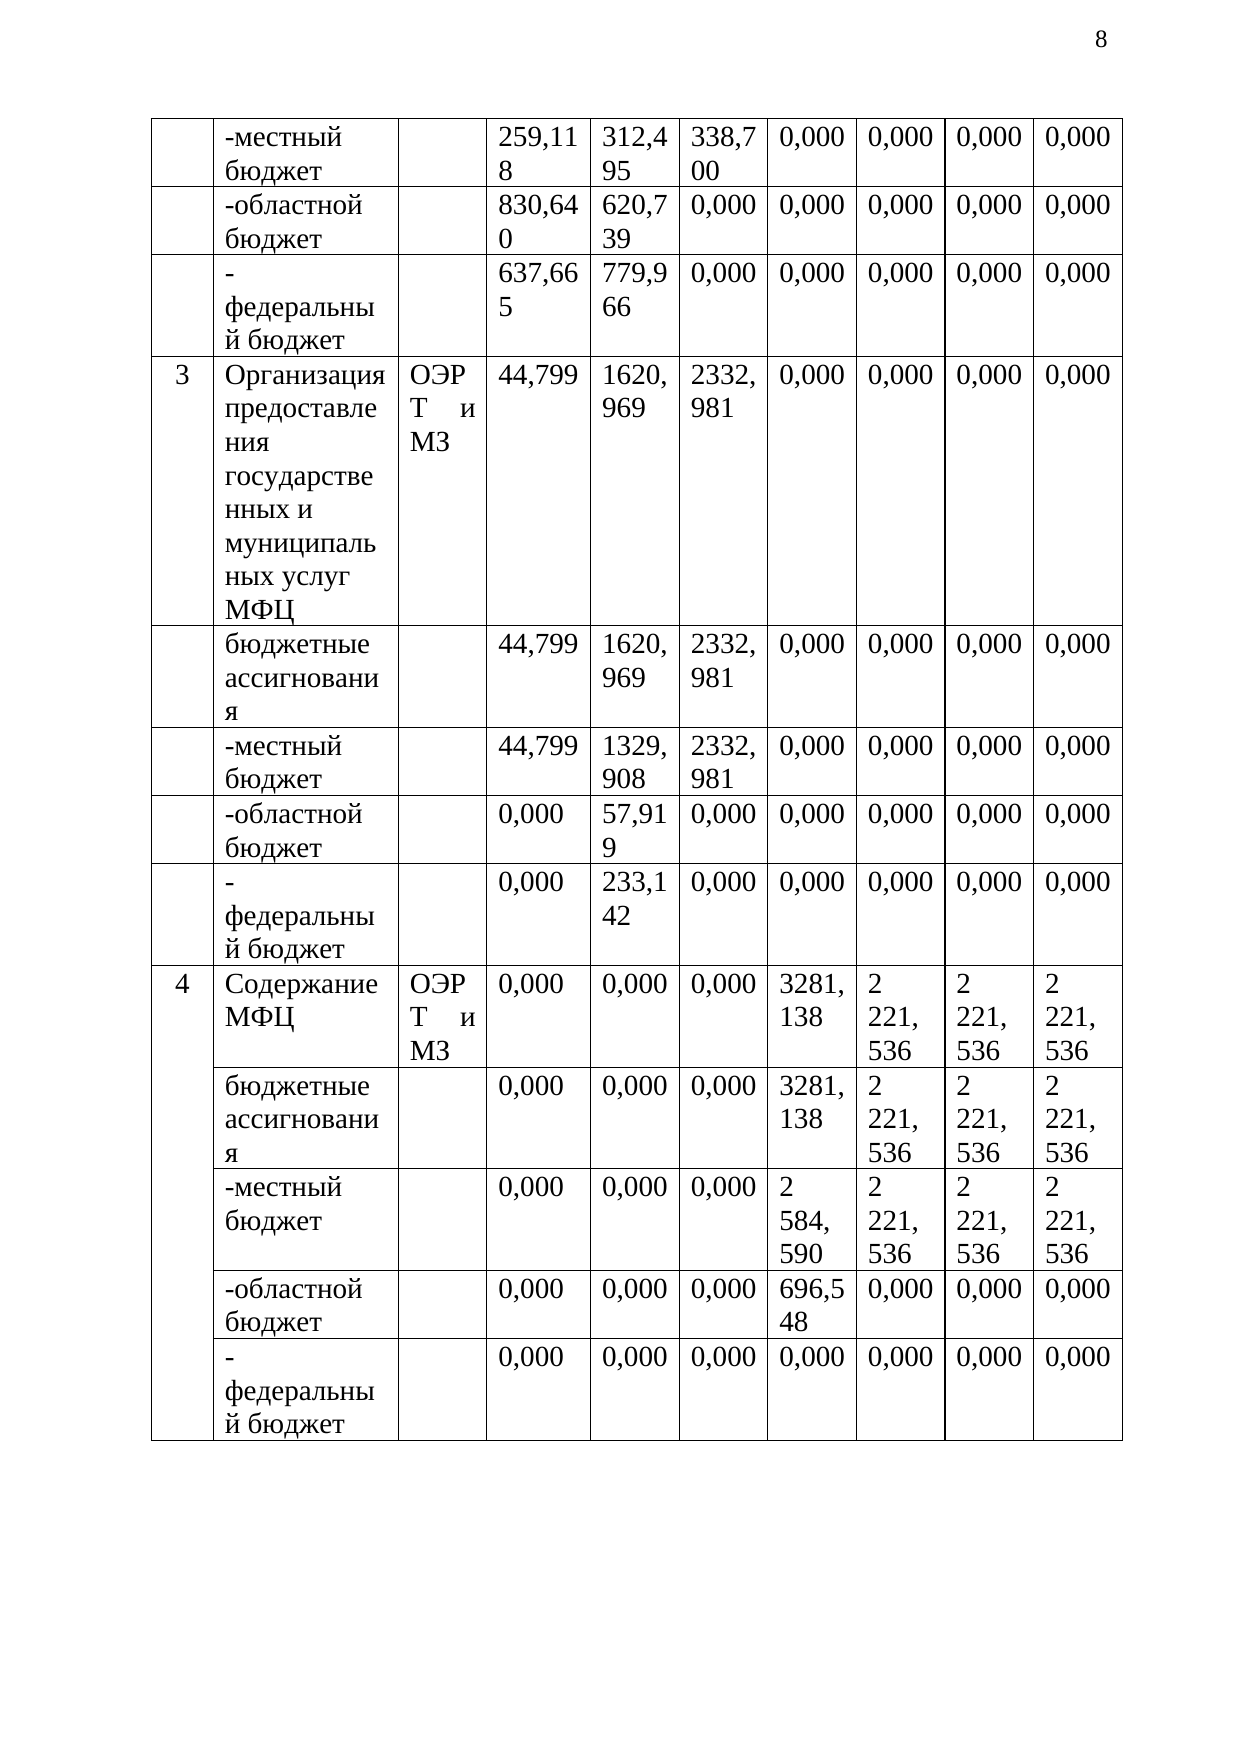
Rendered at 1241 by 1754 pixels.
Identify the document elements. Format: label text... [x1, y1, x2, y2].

table_cell ОЭРТ и МЗ [399, 357, 486, 625]
table_cell 0,000 [857, 796, 944, 863]
table_cell 0,000 [487, 864, 590, 965]
table_cell 259,118 [487, 119, 590, 186]
table_cell 0,000 [591, 1339, 679, 1440]
table_cell 0,000 [680, 187, 767, 254]
table_cell 2 221, 536 [857, 1068, 944, 1168]
table_cell 0,000 [946, 187, 1033, 254]
table_cell 2 221, 536 [946, 966, 1033, 1067]
table_cell 2 584, 590 [768, 1169, 856, 1270]
table_cell [152, 864, 213, 965]
table_cell [152, 626, 213, 727]
table_cell 233,142 [591, 864, 679, 965]
table_cell 2 221, 536 [1034, 1068, 1122, 1168]
table_cell [152, 187, 213, 254]
table_cell [399, 728, 486, 795]
table_cell 0,000 [857, 728, 944, 795]
table_cell 0,000 [946, 1339, 1033, 1440]
table_cell 0,000 [768, 626, 856, 727]
table_cell 2332,981 [680, 357, 767, 625]
table_cell [399, 1339, 486, 1440]
table_cell 0,000 [680, 966, 767, 1067]
table_cell 44,799 [487, 626, 590, 727]
table_cell бюджетные ассигнования [214, 626, 398, 727]
table_cell 0,000 [1034, 1271, 1122, 1338]
table_cell [399, 796, 486, 863]
table_cell 44,799 [487, 357, 590, 625]
table_cell 0,000 [946, 796, 1033, 863]
table_cell [399, 626, 486, 727]
table_cell 0,000 [768, 187, 856, 254]
table_cell 0,000 [768, 255, 856, 356]
table_cell 0,000 [591, 1169, 679, 1270]
table_cell 637,665 [487, 255, 590, 356]
table_cell 0,000 [680, 1339, 767, 1440]
table_cell 0,000 [1034, 626, 1122, 727]
table_cell бюджетные ассигнования [214, 1068, 398, 1168]
table_cell [399, 255, 486, 356]
table_cell 0,000 [680, 796, 767, 863]
table_cell 0,000 [1034, 864, 1122, 965]
table_cell [399, 1271, 486, 1338]
table_cell 0,000 [1034, 728, 1122, 795]
table_cell 0,000 [487, 966, 590, 1067]
table_cell 0,000 [946, 864, 1033, 965]
table_cell [152, 119, 213, 186]
table_cell [152, 255, 213, 356]
table_cell 0,000 [768, 357, 856, 625]
table_cell 2 221, 536 [946, 1169, 1033, 1270]
table_cell -федеральный бюджет [214, 255, 398, 356]
table_cell 0,000 [946, 728, 1033, 795]
table_cell 0,000 [857, 864, 944, 965]
table_cell 0,000 [857, 357, 944, 625]
table_cell 0,000 [487, 1271, 590, 1338]
table_cell 0,000 [1034, 187, 1122, 254]
table_cell 0,000 [487, 796, 590, 863]
table_cell 3 [152, 357, 213, 625]
table_cell 0,000 [591, 966, 679, 1067]
table_cell 312,495 [591, 119, 679, 186]
table_cell 0,000 [857, 187, 944, 254]
table_cell 3281, 138 [768, 1068, 856, 1168]
table_cell 0,000 [768, 796, 856, 863]
table_cell [399, 1068, 486, 1168]
table_cell 0,000 [487, 1339, 590, 1440]
table_cell 3281, 138 [768, 966, 856, 1067]
table_cell 2332,981 [680, 728, 767, 795]
table_cell 338,700 [680, 119, 767, 186]
table_cell Содержание МФЦ [214, 966, 398, 1067]
table_cell -местный бюджет [214, 728, 398, 795]
table_cell 0,000 [1034, 796, 1122, 863]
table_cell -федеральный бюджет [214, 1339, 398, 1440]
table_cell 0,000 [946, 1271, 1033, 1338]
table_cell 0,000 [857, 1339, 944, 1440]
table_cell 0,000 [487, 1169, 590, 1270]
table_cell [399, 187, 486, 254]
table_cell 2 221, 536 [1034, 1169, 1122, 1270]
table_cell 0,000 [857, 119, 944, 186]
table_cell -федеральный бюджет [214, 864, 398, 965]
table_cell 779,966 [591, 255, 679, 356]
table_cell 0,000 [946, 626, 1033, 727]
table_cell 1620,969 [591, 626, 679, 727]
table_cell 2 221, 536 [1034, 966, 1122, 1067]
table_cell [399, 119, 486, 186]
table_cell -областной бюджет [214, 1271, 398, 1338]
table_cell 2332,981 [680, 626, 767, 727]
table_cell 2 221, 536 [857, 1169, 944, 1270]
table_cell 57,919 [591, 796, 679, 863]
table_cell 0,000 [591, 1068, 679, 1168]
table_cell 0,000 [1034, 119, 1122, 186]
table_cell 0,000 [680, 255, 767, 356]
table_cell 0,000 [1034, 255, 1122, 356]
table_cell Организация предоставления государственных и муниципальных услуг МФЦ [214, 357, 398, 625]
table_cell -областной бюджет [214, 796, 398, 863]
table_cell 0,000 [1034, 357, 1122, 625]
table_cell [399, 1169, 486, 1270]
table_cell 0,000 [946, 255, 1033, 356]
table_cell 0,000 [680, 1169, 767, 1270]
table_cell 0,000 [487, 1068, 590, 1168]
table_cell 620,739 [591, 187, 679, 254]
table_cell 0,000 [857, 626, 944, 727]
table_cell 0,000 [680, 1068, 767, 1168]
table_cell 0,000 [768, 864, 856, 965]
table_cell 0,000 [768, 728, 856, 795]
table_cell 0,000 [680, 864, 767, 965]
table_cell 2 221, 536 [946, 1068, 1033, 1168]
table_cell 2 221, 536 [857, 966, 944, 1067]
table_cell ОЭРТ и МЗ [399, 966, 486, 1067]
table_cell [152, 796, 213, 863]
table_cell -местный бюджет [214, 119, 398, 186]
table_cell 0,000 [946, 357, 1033, 625]
table_cell 0,000 [946, 119, 1033, 186]
table_cell [152, 728, 213, 795]
table_cell 0,000 [1034, 1339, 1122, 1440]
table_cell 0,000 [680, 1271, 767, 1338]
table_cell 696,548 [768, 1271, 856, 1338]
table_cell [399, 864, 486, 965]
table_cell 830,640 [487, 187, 590, 254]
table_cell 0,000 [857, 1271, 944, 1338]
table_cell 0,000 [591, 1271, 679, 1338]
table_cell 1329,908 [591, 728, 679, 795]
table_cell 0,000 [768, 119, 856, 186]
table_cell 1620,969 [591, 357, 679, 625]
table_cell 0,000 [857, 255, 944, 356]
table_cell -областной бюджет [214, 187, 398, 254]
table_cell 4 [152, 966, 213, 1440]
table_cell 44,799 [487, 728, 590, 795]
table_cell -местный бюджет [214, 1169, 398, 1270]
table_cell 0,000 [768, 1339, 856, 1440]
